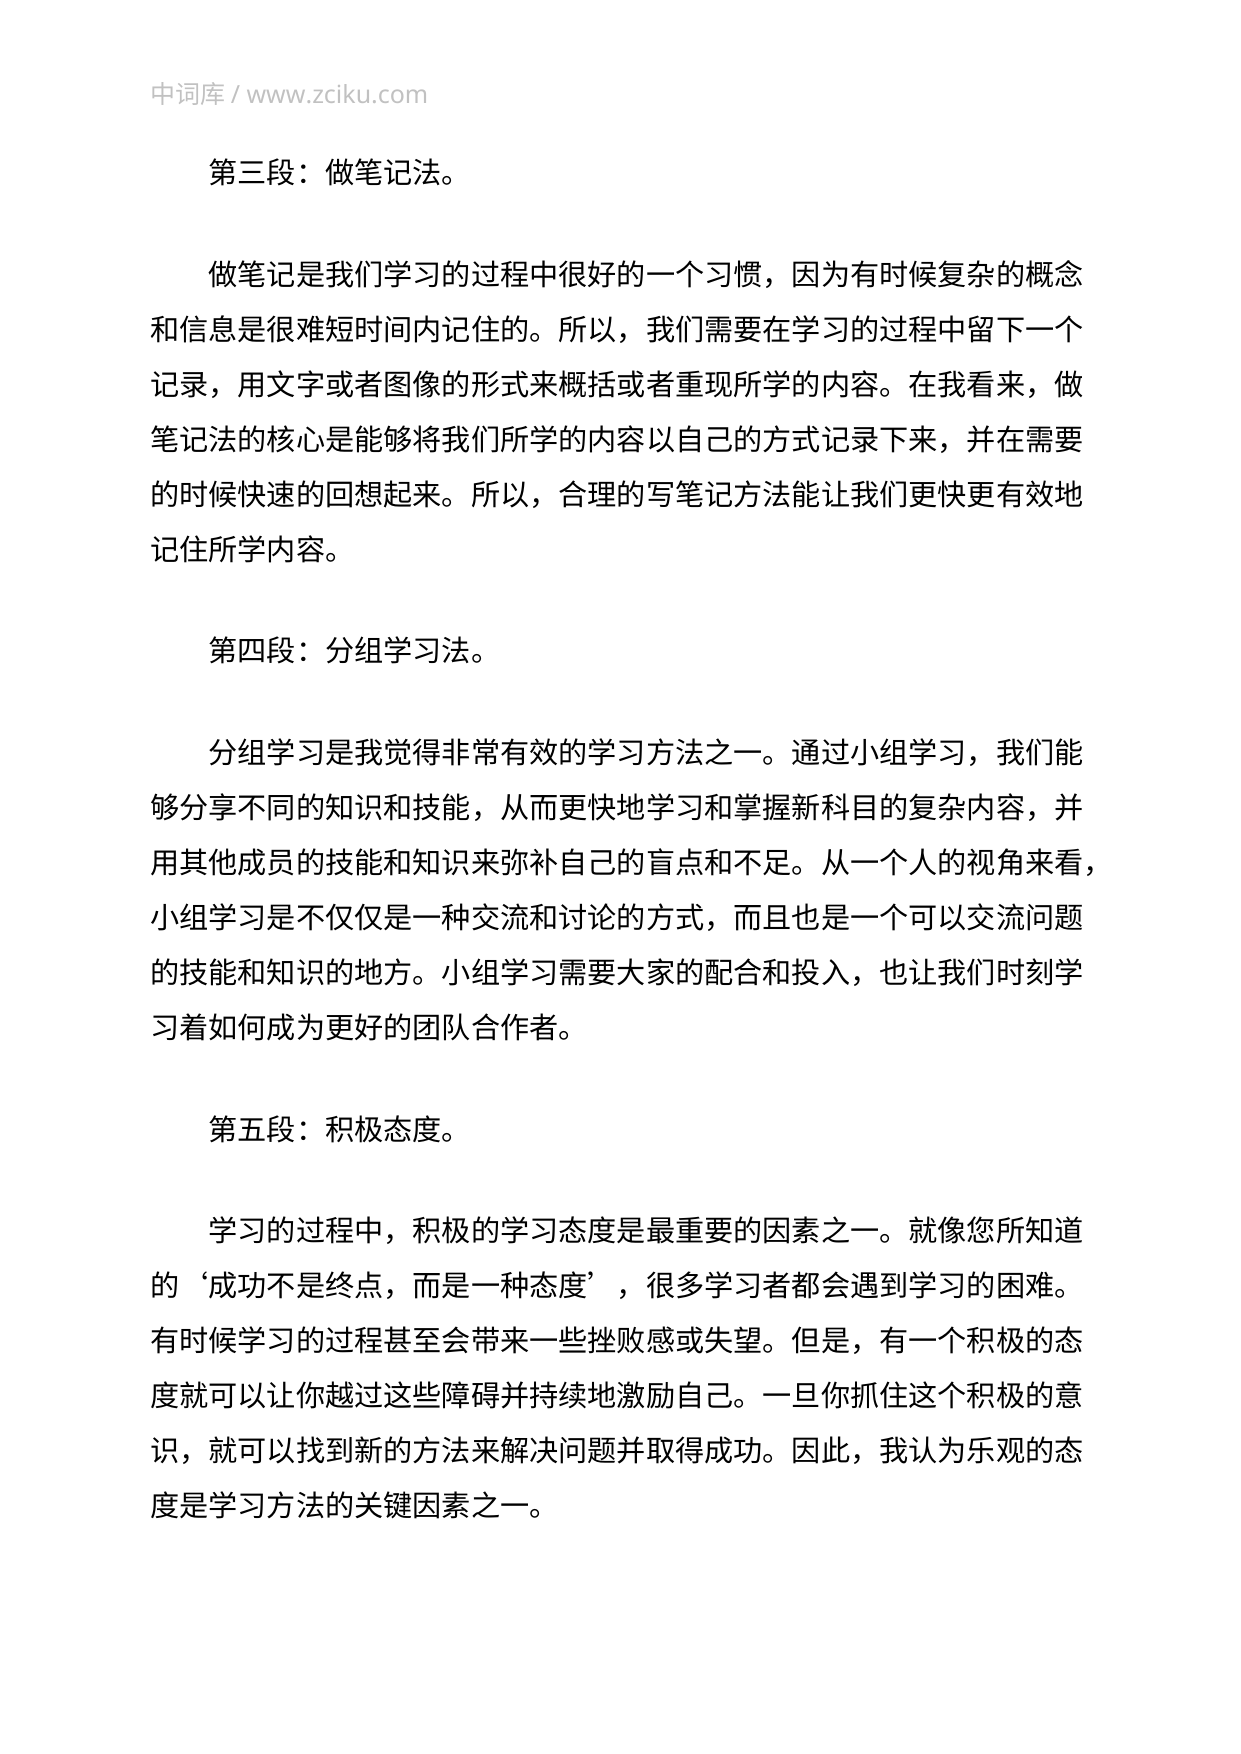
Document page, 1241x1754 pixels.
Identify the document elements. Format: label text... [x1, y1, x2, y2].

text 第四段：分组学习法。 [150, 628, 1090, 670]
text 学习的过程中，积极的学习态度是最重要的因素之一。就像您所知道的‘成功不是终点，而是一种态度’，很多学习者都会遇到学习的困难。有时候学习的过程甚至会带来一些挫败感或失望。但是，有一个积极的态度就可以让你越过这些障碍并持续地激励自己。一旦你抓住这个积极的意识，就可以找到新的方法来解决问题并取得成功。因此，我认为乐观的态度是学习方法的关键因素之一。 [150, 1208, 1090, 1524]
text 做笔记是我们学习的过程中很好的一个习惯，因为有时候复杂的概念和信息是很难短时间内记住的。所以，我们需要在学习的过程中留下一个记录，用文字或者图像的形式来概括或者重现所学的内容。在我看来，做笔记法的核心是能够将我们所学的内容以自己的方式记录下来，并在需要的时候快速的回想起来。所以，合理的写笔记方法能让我们更快更有效地记住所学内容。 [150, 252, 1090, 568]
text 第三段：做笔记法。 [150, 150, 1090, 192]
text 第五段：积极态度。 [150, 1106, 1090, 1148]
text 分组学习是我觉得非常有效的学习方法之一。通过小组学习，我们能够分享不同的知识和技能，从而更快地学习和掌握新科目的复杂内容，并用其他成员的技能和知识来弥补自己的盲点和不足。从一个人的视角来看，小组学习是不仅仅是一种交流和讨论的方式，而且也是一个可以交流问题的技能和知识的地方。小组学习需要大家的配合和投入，也让我们时刻学习着如何成为更好的团队合作者。 [150, 730, 1090, 1047]
